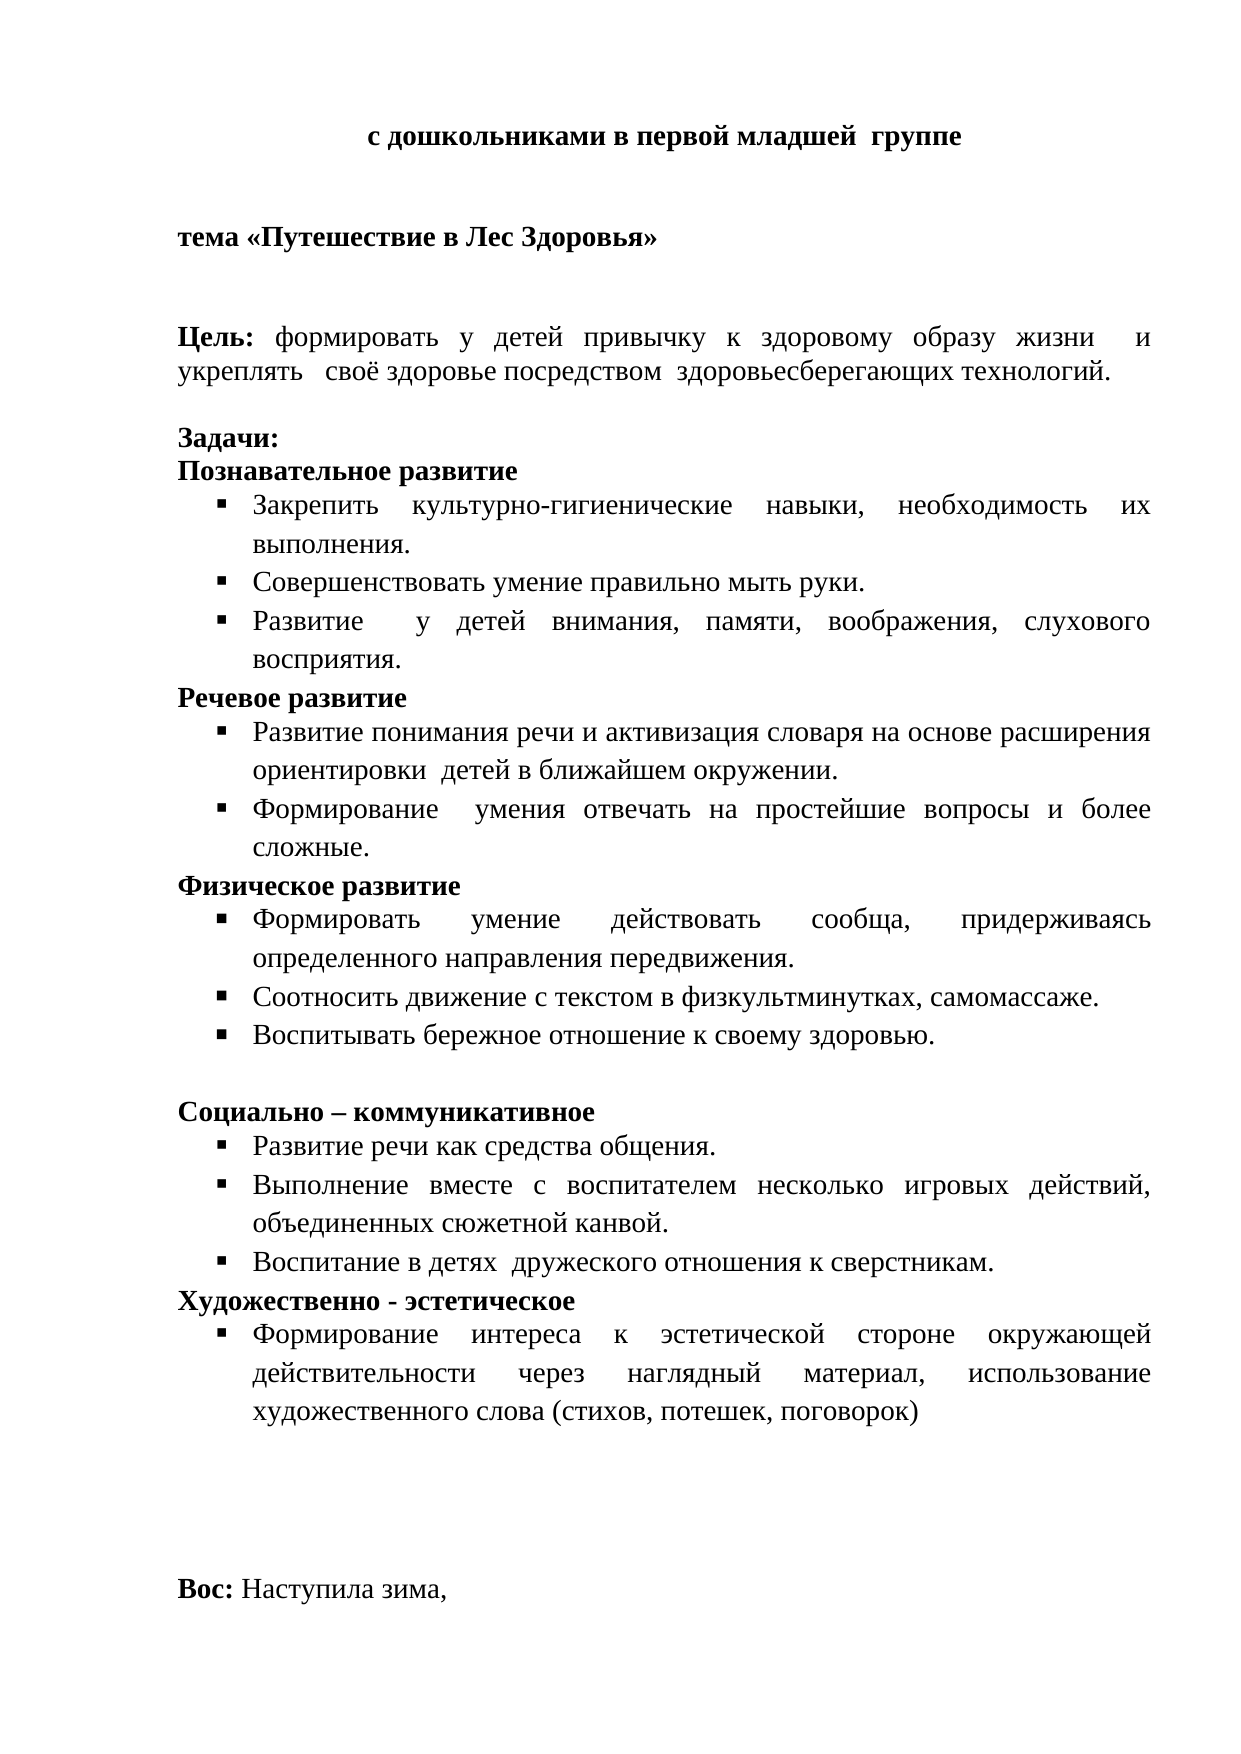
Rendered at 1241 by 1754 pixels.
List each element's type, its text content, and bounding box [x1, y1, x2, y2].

list Развитие у детей внимания, памяти, воображения, слухового восприятия. [215, 603, 1152, 675]
text Социально – коммуникативное [177, 1094, 1152, 1128]
list Соотносить движение с текстом в физкультминутках, самомассаже. [215, 979, 1152, 1012]
list Формирование умения отвечать на простейшие вопросы и более сложные. [215, 791, 1152, 863]
list Формирование интереса к эстетической стороне окружающей действительности через наглядный материал, использование художественного слова (стихов, потешек, поговорок) [215, 1316, 1152, 1427]
text с дошкольниками в первой младшей группе [177, 118, 1152, 152]
text тема «Путешествие в Лес Здоровья» [177, 219, 1152, 252]
list Закрепить культурно-гигиенические навыки, необходимость их выполнения. [215, 487, 1152, 559]
list Развитие понимания речи и активизация словаря на основе расширения ориентировки детей в ближайшем окружении. [215, 714, 1152, 786]
text Речевое развитие [177, 680, 1152, 714]
text Вос: Наступила зима, [177, 1571, 1152, 1604]
list Воспитывать бережное отношение к своему здоровью. [215, 1017, 1152, 1051]
text Познавательное развитие [177, 453, 1152, 487]
text Задачи: [177, 420, 1152, 453]
list Воспитание в детях дружеского отношения к сверстникам. [215, 1244, 1152, 1278]
list Выполнение вместе с воспитателем несколько игровых действий, объединенных сюжетной канвой. [215, 1167, 1152, 1239]
list Формировать умение действовать сообща, придерживаясь определенного направления передвижения. [215, 902, 1152, 974]
text Цель: формировать у детей привычку к здоровому образу жизни и укреплять своё здоровье посредством здоровьесберегающих технологий. [177, 319, 1152, 386]
text Физическое развитие [177, 868, 1152, 902]
list Совершенствовать умение правильно мыть руки. [215, 564, 1152, 598]
text Художественно - эстетическое [177, 1283, 1152, 1316]
list Развитие речи как средства общения. [215, 1128, 1152, 1162]
